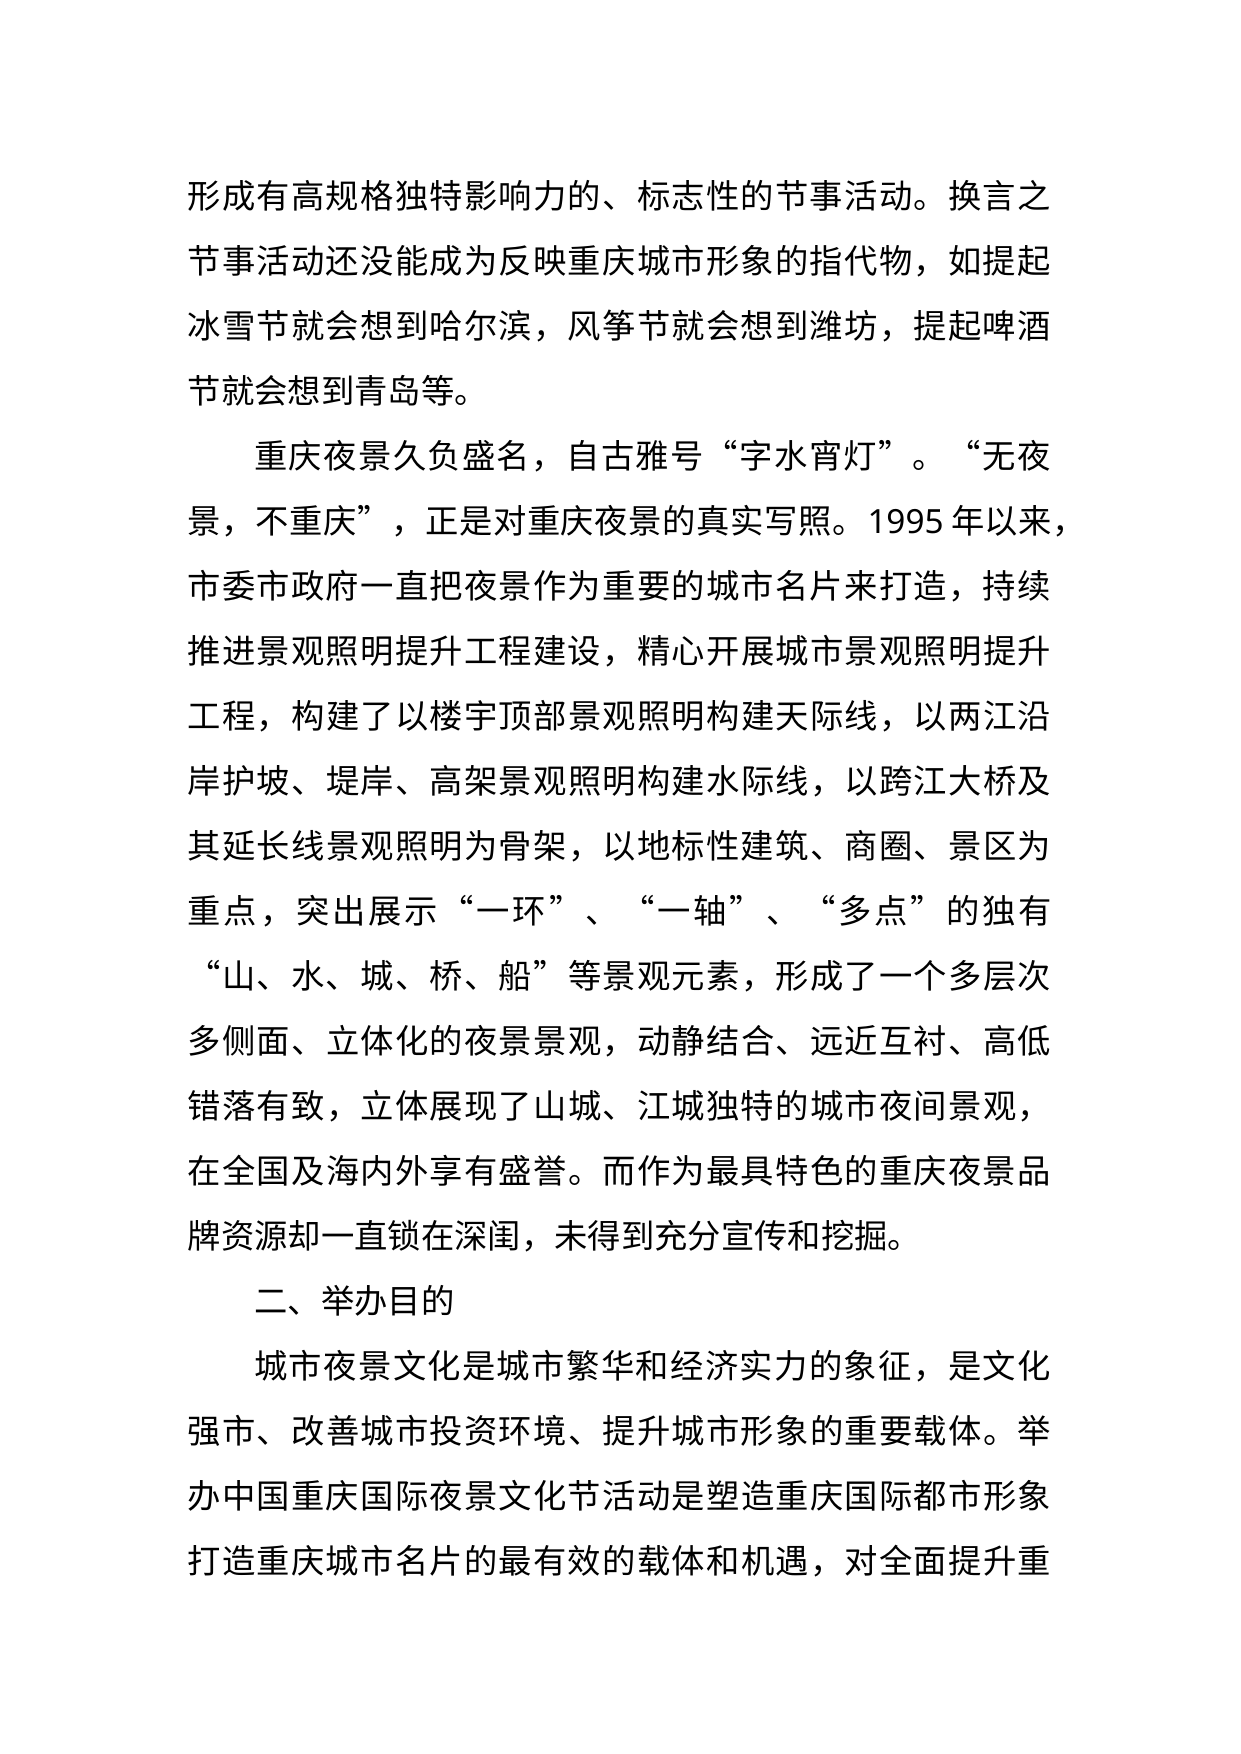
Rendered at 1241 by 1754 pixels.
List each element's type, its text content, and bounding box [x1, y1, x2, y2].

text 重庆夜景久负盛名，自古雅号“字水宵灯”。“无夜景，不重庆”，正是对重庆夜景的真实写照。1995年以来，市委市政府一直把夜景作为重要的城市名片来打造，持续推进景观照明提升工程建设，精心开展城市景观照明提升工程，构建了以楼宇顶部景观照明构建天际线，以两江沿岸护坡、堤岸、高架景观照明构建水际线，以跨江大桥及其延长线景观照明为骨架，以地标性建筑、商圈、景区为重点，突出展示“一环”、“一轴”、“多点”的独有“山、水、城、桥、船”等景观元素，形成了一个多层次、多侧面、立体化的夜景景观，动静结合、远近互衬、高低错落有致，立体展现了山城、江城独特的城市夜间景观，在全国及海内外享有盛誉。而作为最具特色的重庆夜景品牌资源却一直锁在深闺，未得到充分宣传和挖掘。 [187, 422, 1053, 1267]
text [187, 162, 1053, 422]
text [187, 1332, 1053, 1592]
text 二、举办目的 [187, 1267, 1053, 1332]
